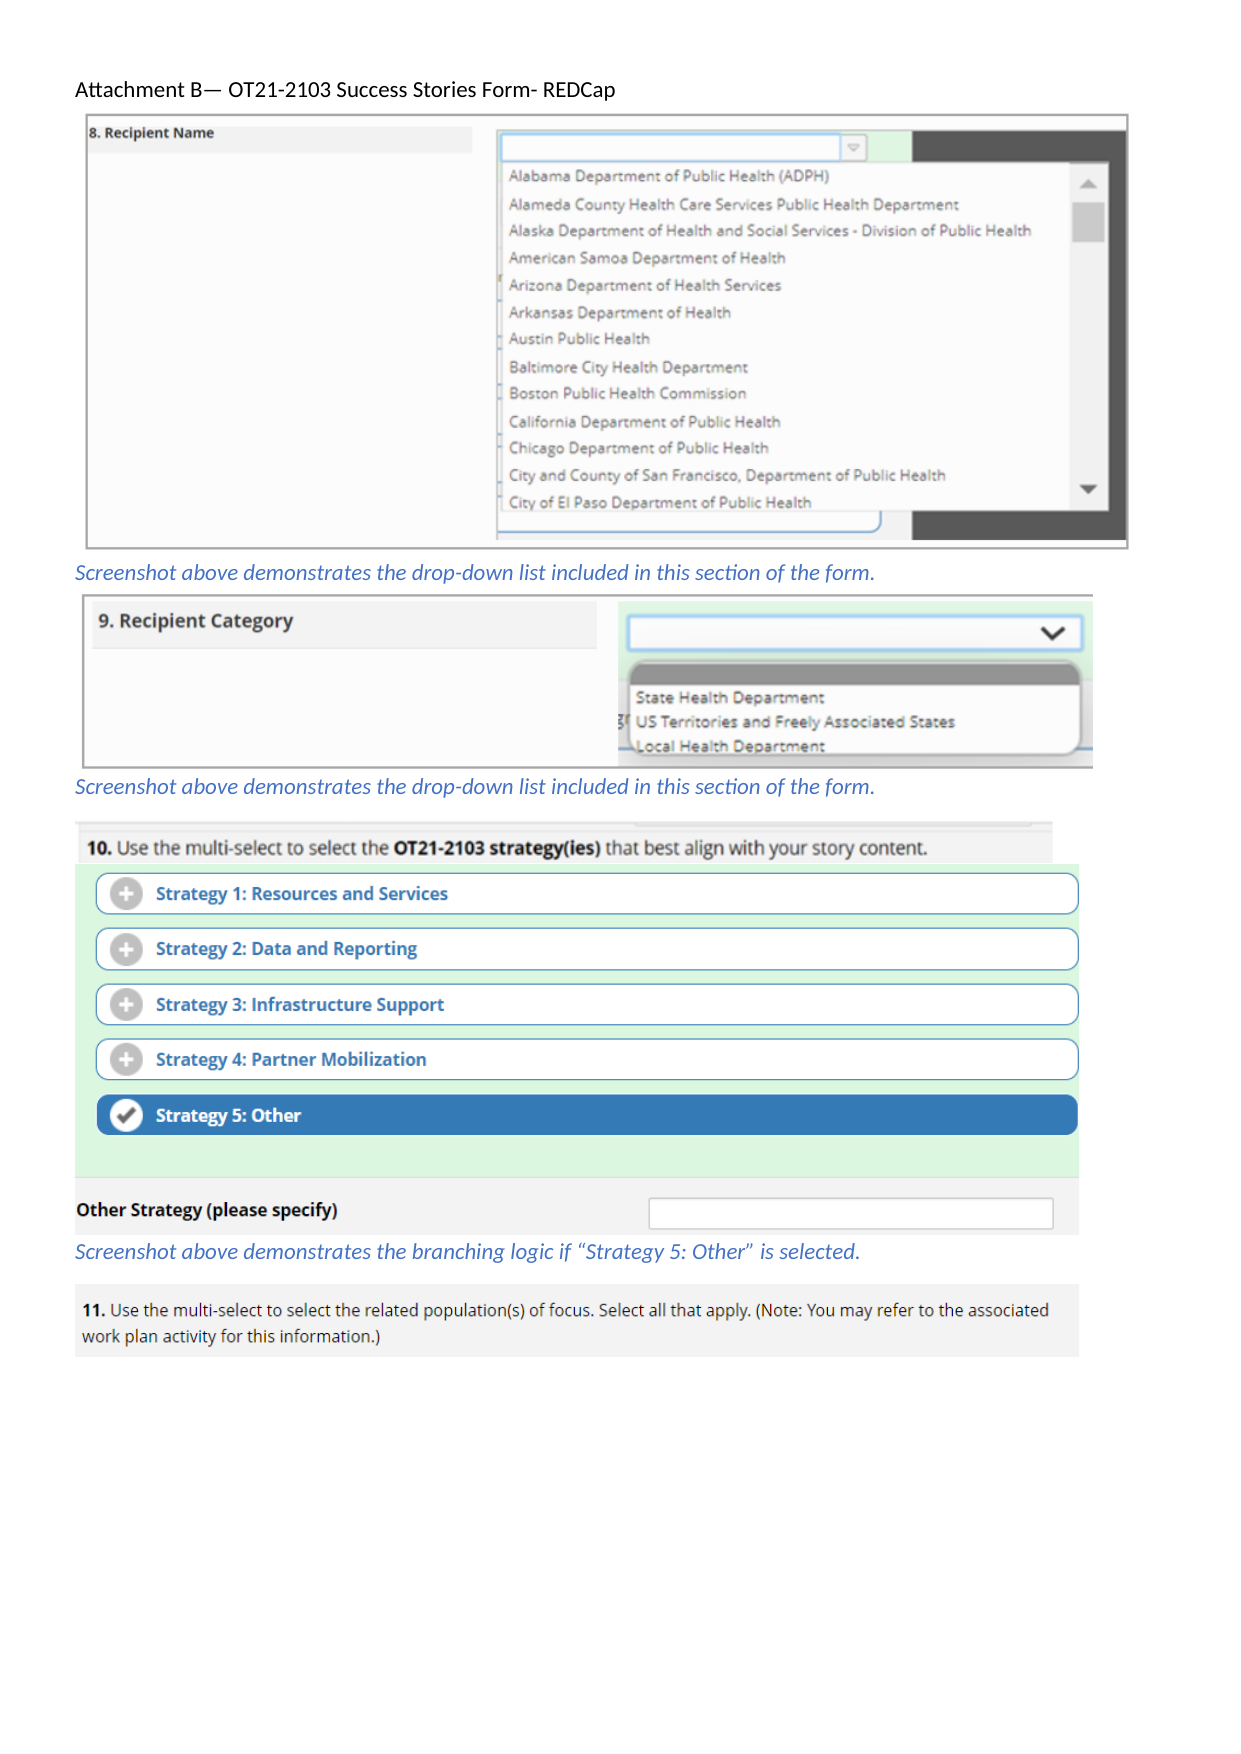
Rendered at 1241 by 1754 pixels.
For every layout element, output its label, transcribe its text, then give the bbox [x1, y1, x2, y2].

picture [75, 103, 1131, 559]
picture [75, 1284, 1080, 1357]
text Screenshot above demonstrates the branching logic if “Strategy 5: Other” is selected. [75, 1237, 1165, 1265]
picture [75, 586, 1093, 771]
picture [75, 864, 1080, 1235]
picture [75, 819, 1053, 863]
